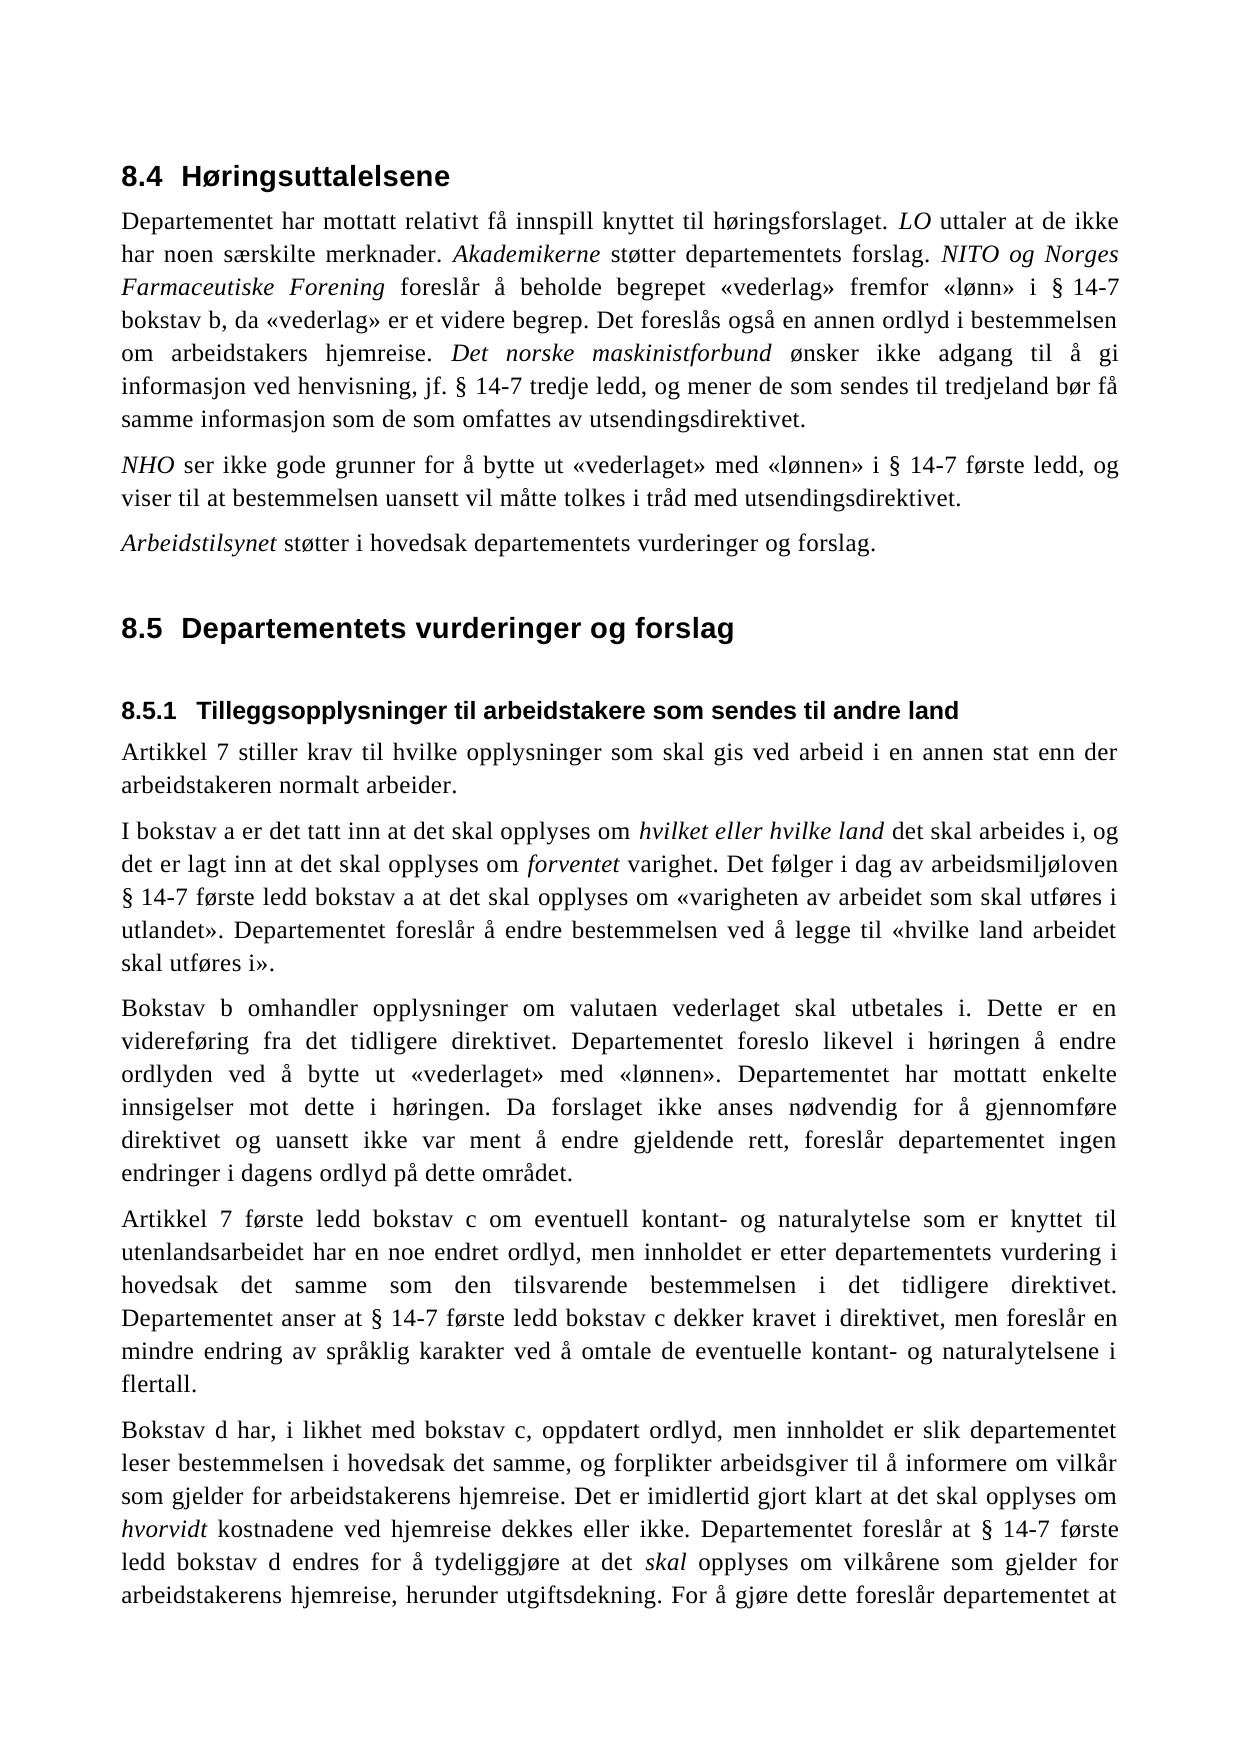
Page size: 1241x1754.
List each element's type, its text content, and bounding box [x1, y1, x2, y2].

subtitle Departementets vurderinger og forslag [121, 612, 1119, 645]
text Artikkel 7 første ledd bokstav c om eventuell kontant- og naturalytelse som er knyttet til utenlandsarbeidet har en noe endret ordlyd, men innholdet er etter departementets vurdering i hovedsak det samme som den tilsvarende bestemmelsen i det tidligere direktivet. Departementet anser at § 14-7 første ledd bokstav c dekker kravet i direktivet, men foreslår en mindre endring av språklig karakter ved å omtale de eventuelle kontant- og naturalytelsene i flertall. [121, 1204, 1119, 1398]
text Arbeidstilsynet støtter i hovedsak departementets vurderinger og forslag. [121, 528, 1119, 557]
text Departementet har mottatt relativt få innspill knyttet til høringsforslaget. LO uttaler at de ikke har noen særskilte merknader. Akademikerne støtter departementets forslag. NITO og Norges Farmaceutiske Forening foreslår å beholde begrepet «vederlag» fremfor «lønn» i § 14-7 bokstav b, da «vederlag» er et videre begrep. Det foreslås også en annen ordlyd i bestemmelsen om arbeidstakers hjemreise. Det norske maskinistforbund ønsker ikke adgang til å gi informasjon ved henvisning, jf. § 14-7 tredje ledd, og mener de som sendes til tredjeland bør få samme informasjon som de som omfattes av utsendingsdirektivet. [121, 206, 1119, 433]
subtitle Høringsuttalelsene [121, 159, 1119, 193]
text Bokstav b omhandler opplysninger om valutaen vederlaget skal utbetales i. Dette er en videreføring fra det tidligere direktivet. Departementet foreslo likevel i høringen å endre ordlyden ved å bytte ut «vederlaget» med «lønnen». Departementet har mottatt enkelte innsigelser mot dette i høringen. Da forslaget ikke anses nødvendig for å gjennomføre direktivet og uansett ikke var ment å endre gjeldende rett, foreslår departementet ingen endringer i dagens ordlyd på dette området. [121, 993, 1119, 1187]
text I bokstav a er det tatt inn at det skal opplyses om hvilket eller hvilke land det skal arbeides i, og det er lagt inn at det skal opplyses om forventet varighet. Det følger i dag av arbeidsmiljøloven § 14-7 første ledd bokstav a at det skal opplyses om «varigheten av arbeidet som skal utføres i utlandet». Departementet foreslår å endre bestemmelsen ved å legge til «hvilke land arbeidet skal utføres i». [121, 816, 1119, 977]
text NHO ser ikke gode grunner for å bytte ut «vederlaget» med «lønnen» i § 14-7 første ledd, og viser til at bestemmelsen uansett vil måtte tolkes i tråd med utsendingsdirektivet. [121, 450, 1119, 512]
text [121, 1415, 1119, 1608]
subtitle Tilleggsopplysninger til arbeidstakere som sendes til andre land [121, 696, 1119, 725]
text Artikkel 7 stiller krav til hvilke opplysninger som skal gis ved arbeid i en annen stat enn der arbeidstakeren normalt arbeider. [121, 737, 1119, 799]
